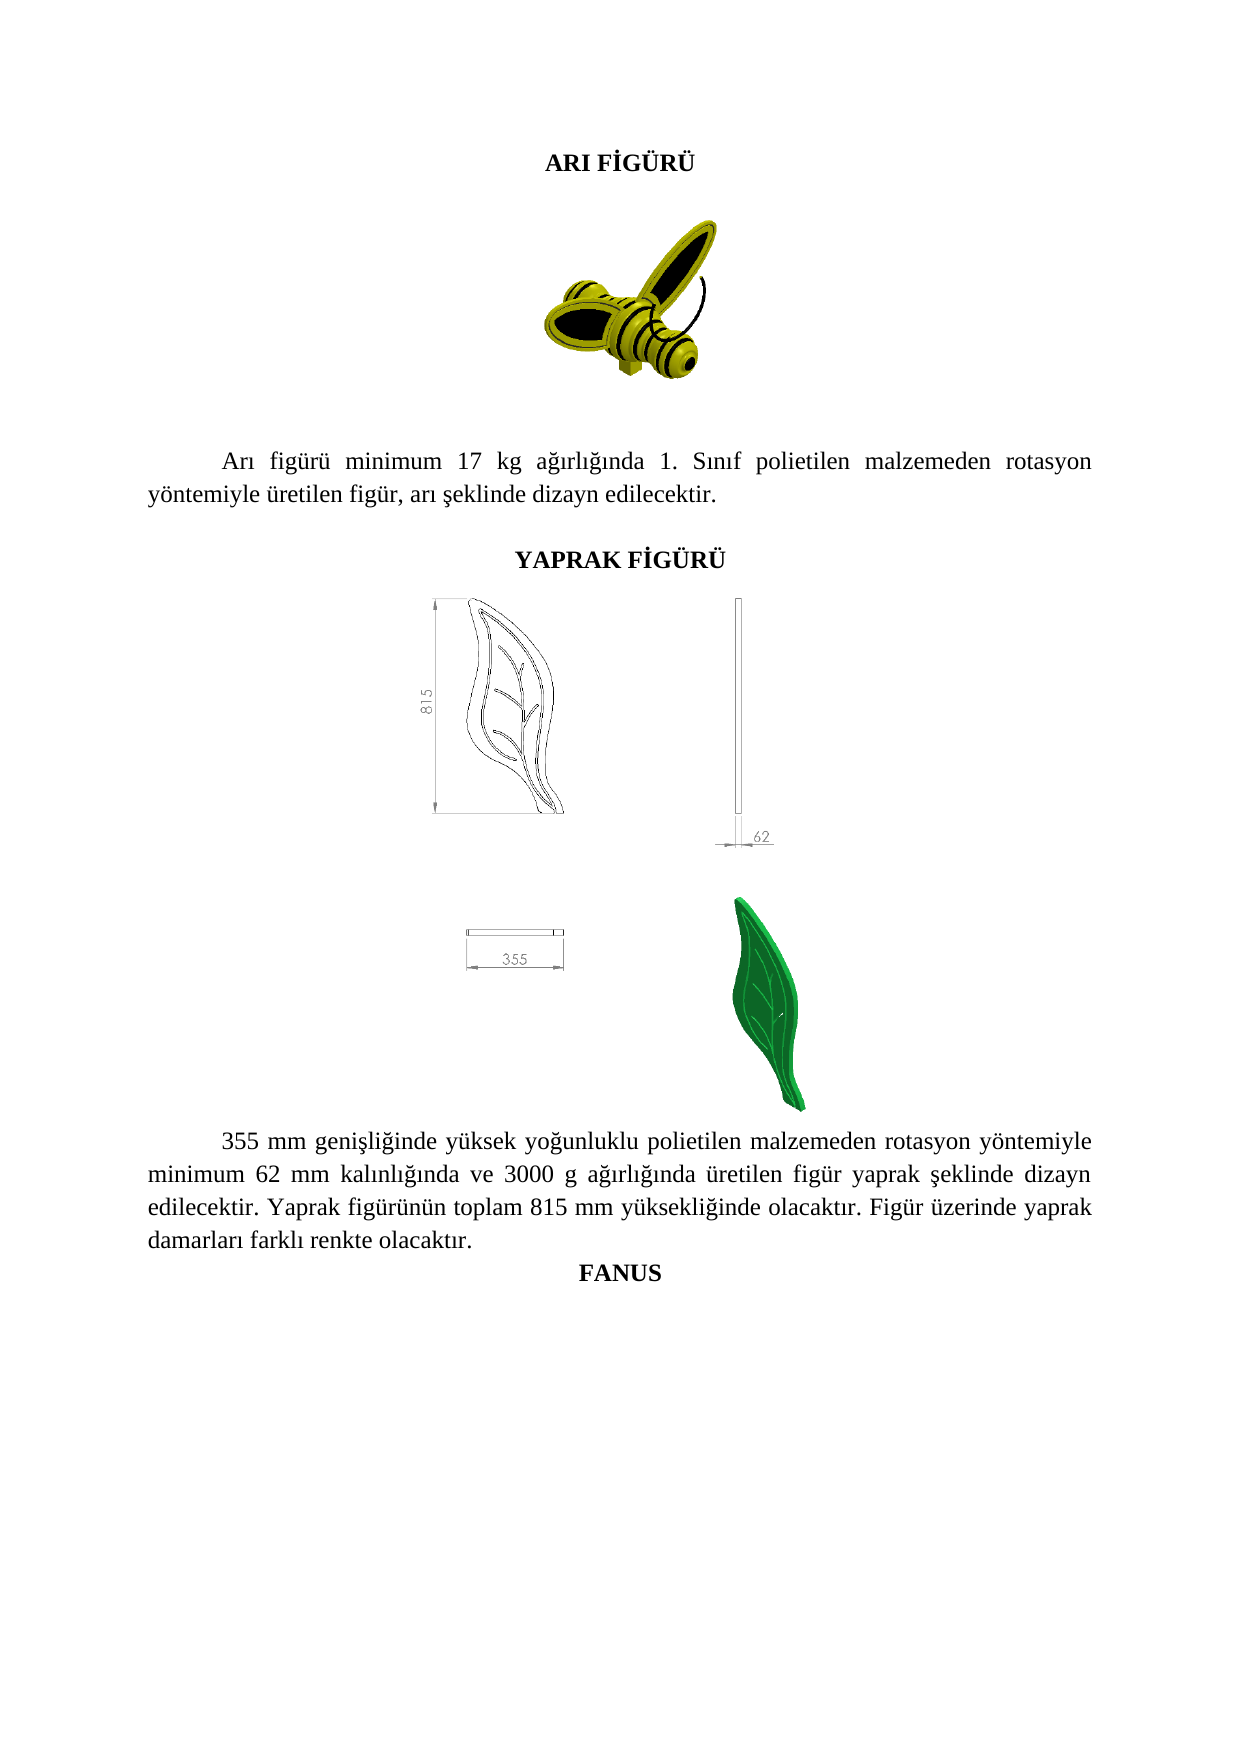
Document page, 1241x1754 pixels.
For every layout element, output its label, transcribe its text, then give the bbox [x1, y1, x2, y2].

picture [402, 578, 839, 1122]
text 355 mm genişliğinde yüksek yoğunluklu polietilen malzemeden rotasyon yöntemiyle minimum 62 mm kalınlığında ve 3000 g ağırlığında üretilen figür yaprak şeklinde dizayn edilecektir. Yaprak figürünün toplam 815 mm yüksekliğinde olacaktır. Figür üzerinde yaprak damarları farklı renkte olacaktır. [148, 1126, 1093, 1254]
text FANUS [148, 1258, 1093, 1287]
picture [510, 180, 730, 409]
text Arı figürü minimum 17 kg ağırlığında 1. Sınıf polietilen malzemeden rotasyon yöntemiyle üretilen figür, arı şeklinde dizayn edilecektir. [148, 446, 1093, 508]
text YAPRAK FİGÜRÜ [148, 545, 1093, 574]
text ARI FİGÜRÜ [148, 148, 1093, 176]
